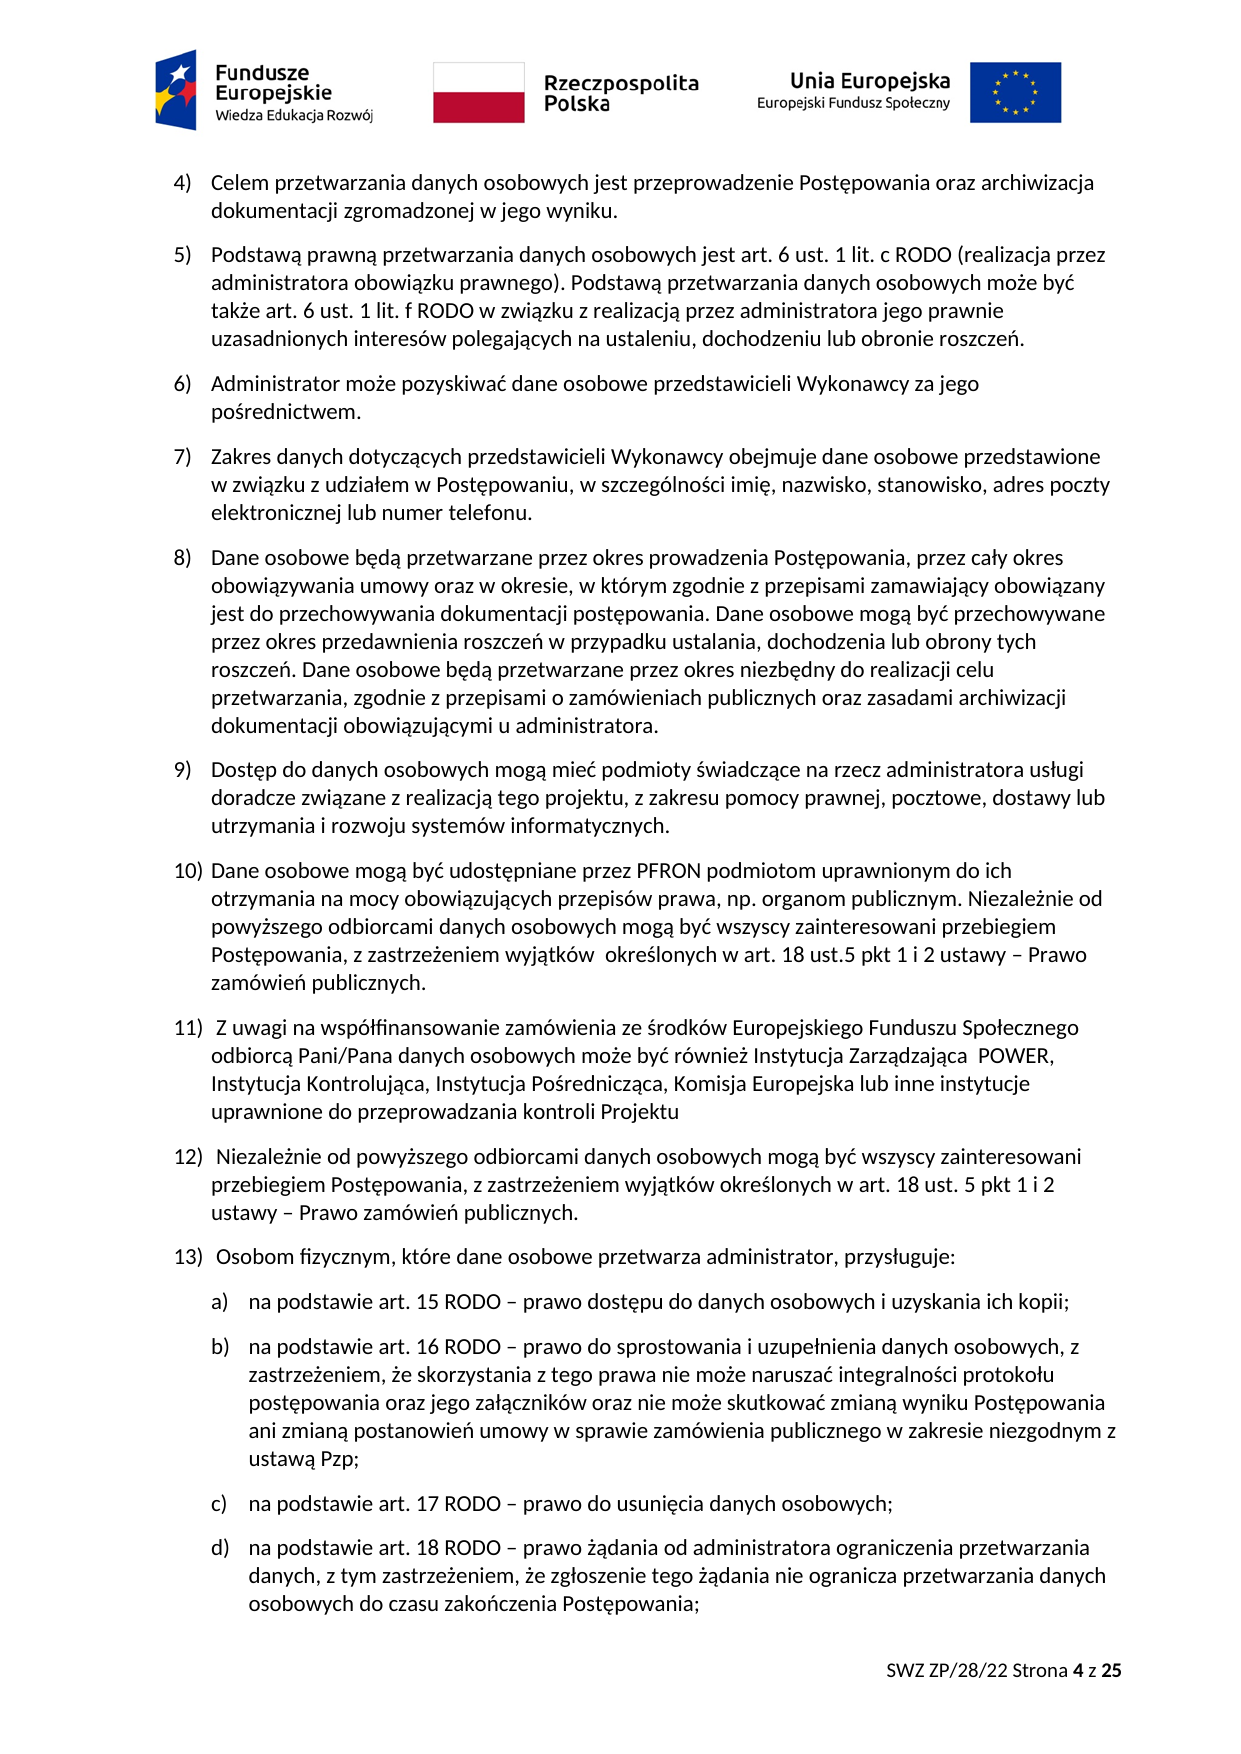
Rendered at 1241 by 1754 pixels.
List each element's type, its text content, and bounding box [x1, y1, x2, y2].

list na podstawie art. 18 RODO – prawo żądania od administratora ograniczenia przetwarzania danych, z tym zastrzeżeniem, że zgłoszenie tego żądania nie ogranicza przetwarzania danych osobowych do czasu zakończenia Postępowania; [211, 1533, 1122, 1617]
list Celem przetwarzania danych osobowych jest przeprowadzenie Postępowania oraz archiwizacja dokumentacji zgromadzonej w jego wyniku. [173, 168, 1122, 224]
list Osobom fizycznym, które dane osobowe przetwarza administrator, przysługuje: [173, 1242, 1122, 1271]
list Z uwagi na współfinansowanie zamówienia ze środków Europejskiego Funduszu Społecznego odbiorcą Pani/Pana danych osobowych może być również Instytucja Zarządzająca POWER, Instytucja Kontrolująca, Instytucja Pośrednicząca, Komisja Europejska lub inne instytucje uprawnione do przeprowadzania kontroli Projektu [173, 1013, 1122, 1125]
list Zakres danych dotyczących przedstawicieli Wykonawcy obejmuje dane osobowe przedstawione w związku z udziałem w Postępowaniu, w szczególności imię, nazwisko, stanowisko, adres poczty elektronicznej lub numer telefonu. [173, 442, 1122, 526]
list na podstawie art. 17 RODO – prawo do usunięcia danych osobowych; [211, 1489, 1122, 1517]
list na podstawie art. 15 RODO – prawo dostępu do danych osobowych i uzyskania ich kopii; [211, 1287, 1122, 1315]
picture [135, 29, 1081, 150]
list Podstawą prawną przetwarzania danych osobowych jest art. 6 ust. 1 lit. c RODO (realizacja przez administratora obowiązku prawnego). Podstawą przetwarzania danych osobowych może być także art. 6 ust. 1 lit. f RODO w związku z realizacją przez administratora jego prawnie uzasadnionych interesów polegających na ustaleniu, dochodzeniu lub obronie roszczeń. [173, 241, 1122, 353]
list Dostęp do danych osobowych mogą mieć podmioty świadczące na rzecz administratora usługi doradcze związane z realizacją tego projektu, z zakresu pomocy prawnej, pocztowe, dostawy lub utrzymania i rozwoju systemów informatycznych. [173, 756, 1122, 839]
list Niezależnie od powyższego odbiorcami danych osobowych mogą być wszyscy zainteresowani przebiegiem Postępowania, z zastrzeżeniem wyjątków określonych w art. 18 ust. 5 pkt 1 i 2 ustawy – Prawo zamówień publicznych. [173, 1142, 1122, 1226]
list Administrator może pozyskiwać dane osobowe przedstawicieli Wykonawcy za jego pośrednictwem. [173, 369, 1122, 425]
list Dane osobowe mogą być udostępniane przez PFRON podmiotom uprawnionym do ich otrzymania na mocy obowiązujących przepisów prawa, np. organom publicznym. Niezależnie od powyższego odbiorcami danych osobowych mogą być wszyscy zainteresowani przebiegiem Postępowania, z zastrzeżeniem wyjątków określonych w art. 18 ust.5 pkt 1 i 2 ustawy – Prawo zamówień publicznych. [173, 856, 1122, 996]
list na podstawie art. 16 RODO – prawo do sprostowania i uzupełnienia danych osobowych, z zastrzeżeniem, że skorzystania z tego prawa nie może naruszać integralności protokołu postępowania oraz jego załączników oraz nie może skutkować zmianą wyniku Postępowania ani zmianą postanowień umowy w sprawie zamówienia publicznego w zakresie niezgodnym z ustawą Pzp; [211, 1332, 1122, 1472]
list Dane osobowe będą przetwarzane przez okres prowadzenia Postępowania, przez cały okres obowiązywania umowy oraz w okresie, w którym zgodnie z przepisami zamawiający obowiązany jest do przechowywania dokumentacji postępowania. Dane osobowe mogą być przechowywane przez okres przedawnienia roszczeń w przypadku ustalania, dochodzenia lub obrony tych roszczeń. Dane osobowe będą przetwarzane przez okres niezbędny do realizacji celu przetwarzania, zgodnie z przepisami o zamówieniach publicznych oraz zasadami archiwizacji dokumentacji obowiązującymi u administratora. [173, 543, 1122, 739]
